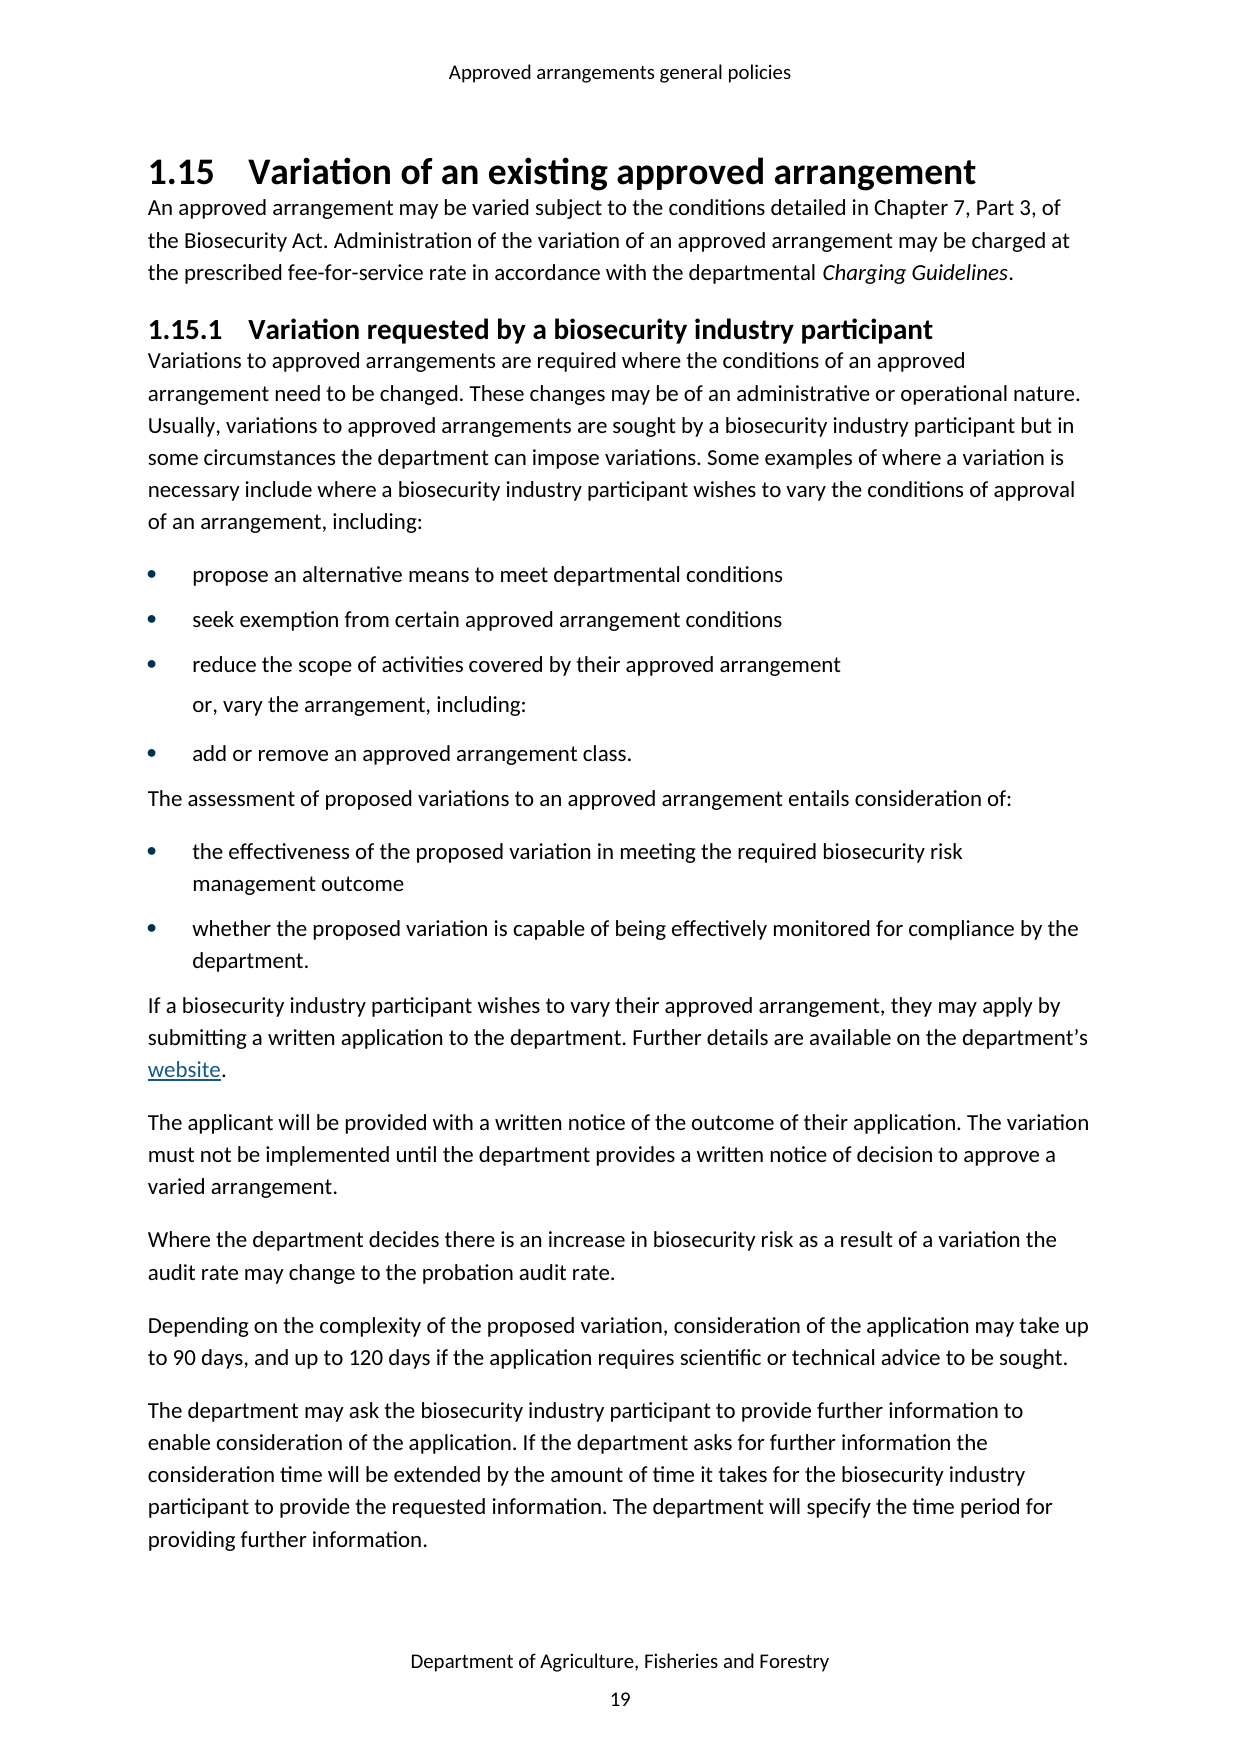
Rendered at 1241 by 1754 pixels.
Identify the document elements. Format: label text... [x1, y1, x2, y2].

text or, vary the arrangement, including: [192, 690, 1092, 718]
text An approved arrangement may be varied subject to the conditions detailed in Chapter 7, Part 3, of the Biosecurity Act. Administration of the variation of an approved arrangement may be charged at the prescribed fee-for-service rate in accordance with the departmental Charging Guidelines. [148, 193, 1092, 286]
text Depending on the complexity of the proposed variation, consideration of the application may take up to 90 days, and up to 120 days if the application requires scientific or technical advice to be sought. [148, 1311, 1092, 1371]
text The applicant will be provided with a written notice of the outcome of their application. The variation must not be implemented until the department provides a written notice of decision to approve a varied arrangement. [148, 1108, 1092, 1201]
text The department may ask the biosecurity industry participant to provide further information to enable consideration of the application. If the department asks for further information the consideration time will be extended by the amount of time it takes for the biosecurity industry participant to provide the requested information. The department will specify the time period for providing further information. [148, 1396, 1092, 1553]
list propose an alternative means to meet departmental conditions [148, 561, 1092, 588]
subtitle Variation requested by a biosecurity industry participant [148, 311, 1092, 347]
list seek exemption from certain approved arrangement conditions [148, 605, 1092, 633]
text Variations to approved arrangements are required where the conditions of an approved arrangement need to be changed. These changes may be of an administrative or operational nature. Usually, variations to approved arrangements are sought by a biosecurity industry participant but in some circumstances the department can impose variations. Some examples of where a variation is necessary include where a biosecurity industry participant wishes to vary the conditions of approval of an arrangement, including: [148, 347, 1092, 536]
subtitle Variation of an existing approved arrangement [148, 148, 1092, 193]
text If a biosecurity industry participant wishes to vary their approved arrangement, they may apply by submitting a written application to the department. Further details are available on the department’s website. [148, 991, 1092, 1083]
text The assessment of proposed variations to an approved arrangement entails consideration of: [148, 784, 1092, 812]
list the effectiveness of the proposed variation in meeting the required biosecurity risk management outcome [148, 837, 1092, 897]
text Where the department decides there is an increase in biosecurity risk as a result of a variation the audit rate may change to the probation audit rate. [148, 1226, 1092, 1286]
list add or remove an approved arrangement class. [148, 739, 1092, 767]
list reduce the scope of activities covered by their approved arrangement [148, 650, 1092, 678]
list whether the proposed variation is capable of being effectively monitored for compliance by the department. [148, 914, 1092, 974]
